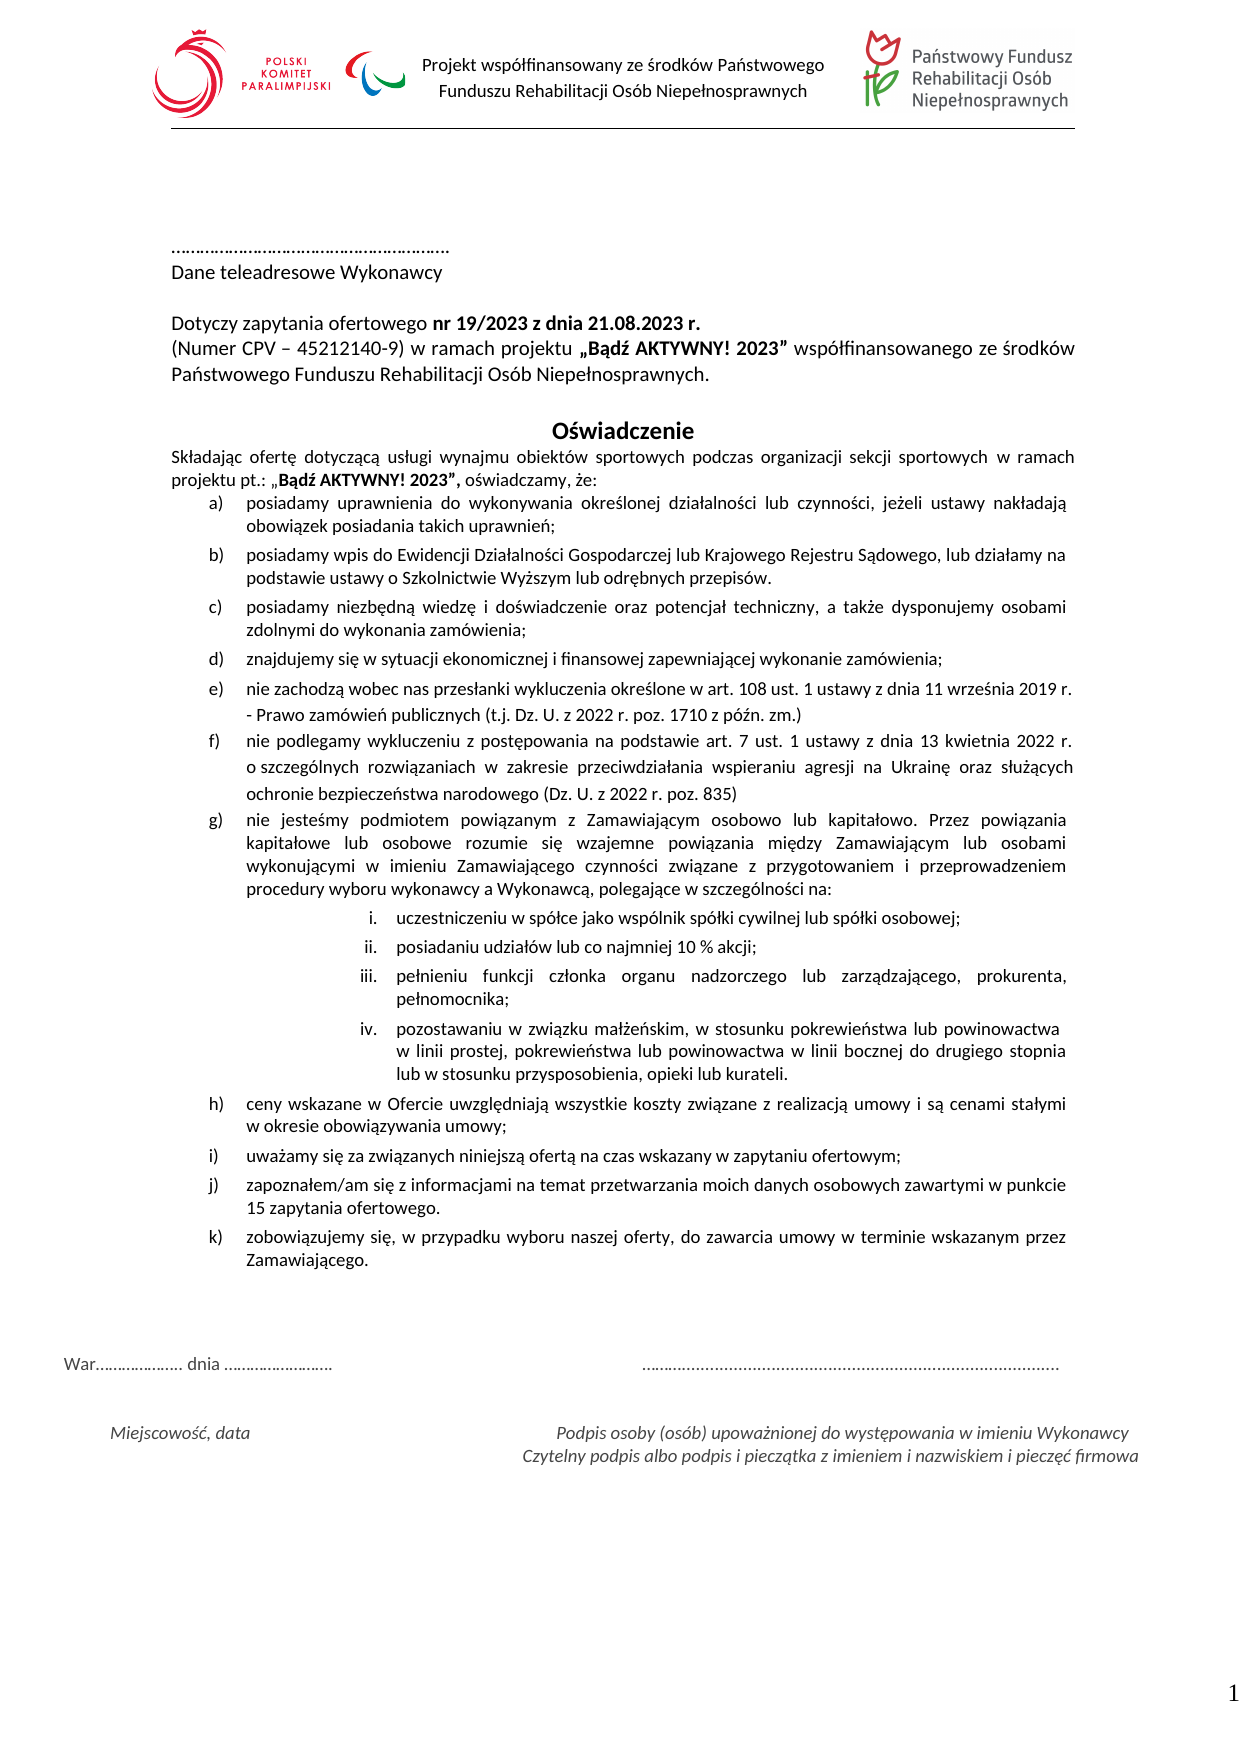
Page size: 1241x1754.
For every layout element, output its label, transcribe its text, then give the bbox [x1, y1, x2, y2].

list zobowiązujemy się, w przypadku wyboru naszej oferty, do zawarcia umowy w terminie wskazanym przez Zamawiającego. [209, 1225, 1067, 1271]
table_cell Miejscowość, data [97, 1421, 358, 1497]
text Oświadczenie [171, 415, 1075, 445]
list nie podlegamy wykluczeniu z postępowania na podstawie art. 7 ust. 1 ustawy z dnia 13 kwietnia 2022 r. o szczególnych rozwiązaniach w zakresie przeciwdziałania wspieraniu agresji na Ukrainę oraz służących ochronie bezpieczeństwa narodowego (Dz. U. z 2022 r. poz. 835) [209, 729, 1075, 805]
picture [152, 29, 406, 118]
list nie jesteśmy podmiotem powiązanym z Zamawiającym osobowo lub kapitałowo. Przez powiązania kapitałowe lub osobowe rozumie się wzajemne powiązania między Zamawiającym lub osobami wykonującymi w imieniu Zamawiającego czynności związane z przygotowaniem i przeprowadzeniem procedury wyboru wykonawcy a Wykonawcą, polegające w szczególności na: [209, 808, 1067, 900]
list posiadamy niezbędną wiedzę i doświadczenie oraz potencjał techniczny, a także dysponujemy osobami zdolnymi do wykonania zamówienia; [209, 595, 1067, 641]
text Dotyczy zapytania ofertowego nr 19/2023 z dnia 21.08.2023 r. [171, 310, 1075, 335]
text …………………………………………………. [171, 234, 1075, 259]
list posiadamy wpis do Ewidencji Działalności Gospodarczej lub Krajowego Rejestru Sądowego, lub działamy na podstawie ustawy o Szkolnictwie Wyższym lub odrębnych przepisów. [209, 543, 1067, 589]
text (Numer CPV – 45212140-9) w ramach projektu „Bądź AKTYWNY! 2023” współfinansowanego ze środków Państwowego Funduszu Rehabilitacji Osób Niepełnosprawnych. [171, 335, 1075, 386]
list znajdujemy się w sytuacji ekonomicznej i finansowej zapewniającej wykonanie zamówienia; [209, 647, 1067, 670]
list nie zachodzą wobec nas przesłanki wykluczenia określone w art. 108 ust. 1 ustawy z dnia 11 września 2019 r. - Prawo zamówień publicznych (t.j. Dz. U. z 2022 r. poz. 1710 z późn. zm.) [209, 677, 1075, 726]
table_cell Podpis osoby (osób) upoważnionej do występowania w imieniu Wykonawcy Czytelny podpis albo podpis i pieczątka z imieniem i nazwiskiem i pieczęć firmowa [359, 1421, 1194, 1497]
list posiadaniu udziałów lub co najmniej 10 % akcji; [377, 936, 1067, 958]
list ceny wskazane w Ofercie uwzględniają wszystkie koszty związane z realizacją umowy i są cenami stałymi w okresie obowiązywania umowy; [209, 1092, 1067, 1138]
table_header War……………….. dnia ……………………. [97, 1342, 358, 1421]
list pełnieniu funkcji członka organu nadzorczego lub zarządzającego, prokurenta, pełnomocnika; [377, 965, 1067, 1011]
list zapoznałem/am się z informacjami na temat przetwarzania moich danych osobowych zawartymi w punkcie 15 zapytania ofertowego. [209, 1173, 1067, 1219]
text Dane teleadresowe Wykonawcy [171, 259, 1075, 284]
text Składając ofertę dotyczącą usługi wynajmu obiektów sportowych podczas organizacji sekcji sportowych w ramach projektu pt.: „Bądź AKTYWNY! 2023”, oświadczamy, że: [171, 445, 1075, 491]
list uczestniczeniu w spółce jako wspólnik spółki cywilnej lub spółki osobowej; [377, 906, 1067, 929]
list posiadamy uprawnienia do wykonywania określonej działalności lub czynności, jeżeli ustawy nakładają obowiązek posiadania takich uprawnień; [209, 491, 1067, 537]
picture [859, 28, 1075, 113]
table_header ………................................................................................ [359, 1342, 1194, 1421]
list uważamy się za związanych niniejszą ofertą na czas wskazany w zapytaniu ofertowym; [209, 1144, 1067, 1167]
list pozostawaniu w związku małżeńskim, w stosunku pokrewieństwa lub powinowactwa w linii prostej, pokrewieństwa lub powinowactwa w linii bocznej do drugiego stopnia lub w stosunku przysposobienia, opieki lub kurateli. [377, 1017, 1067, 1086]
